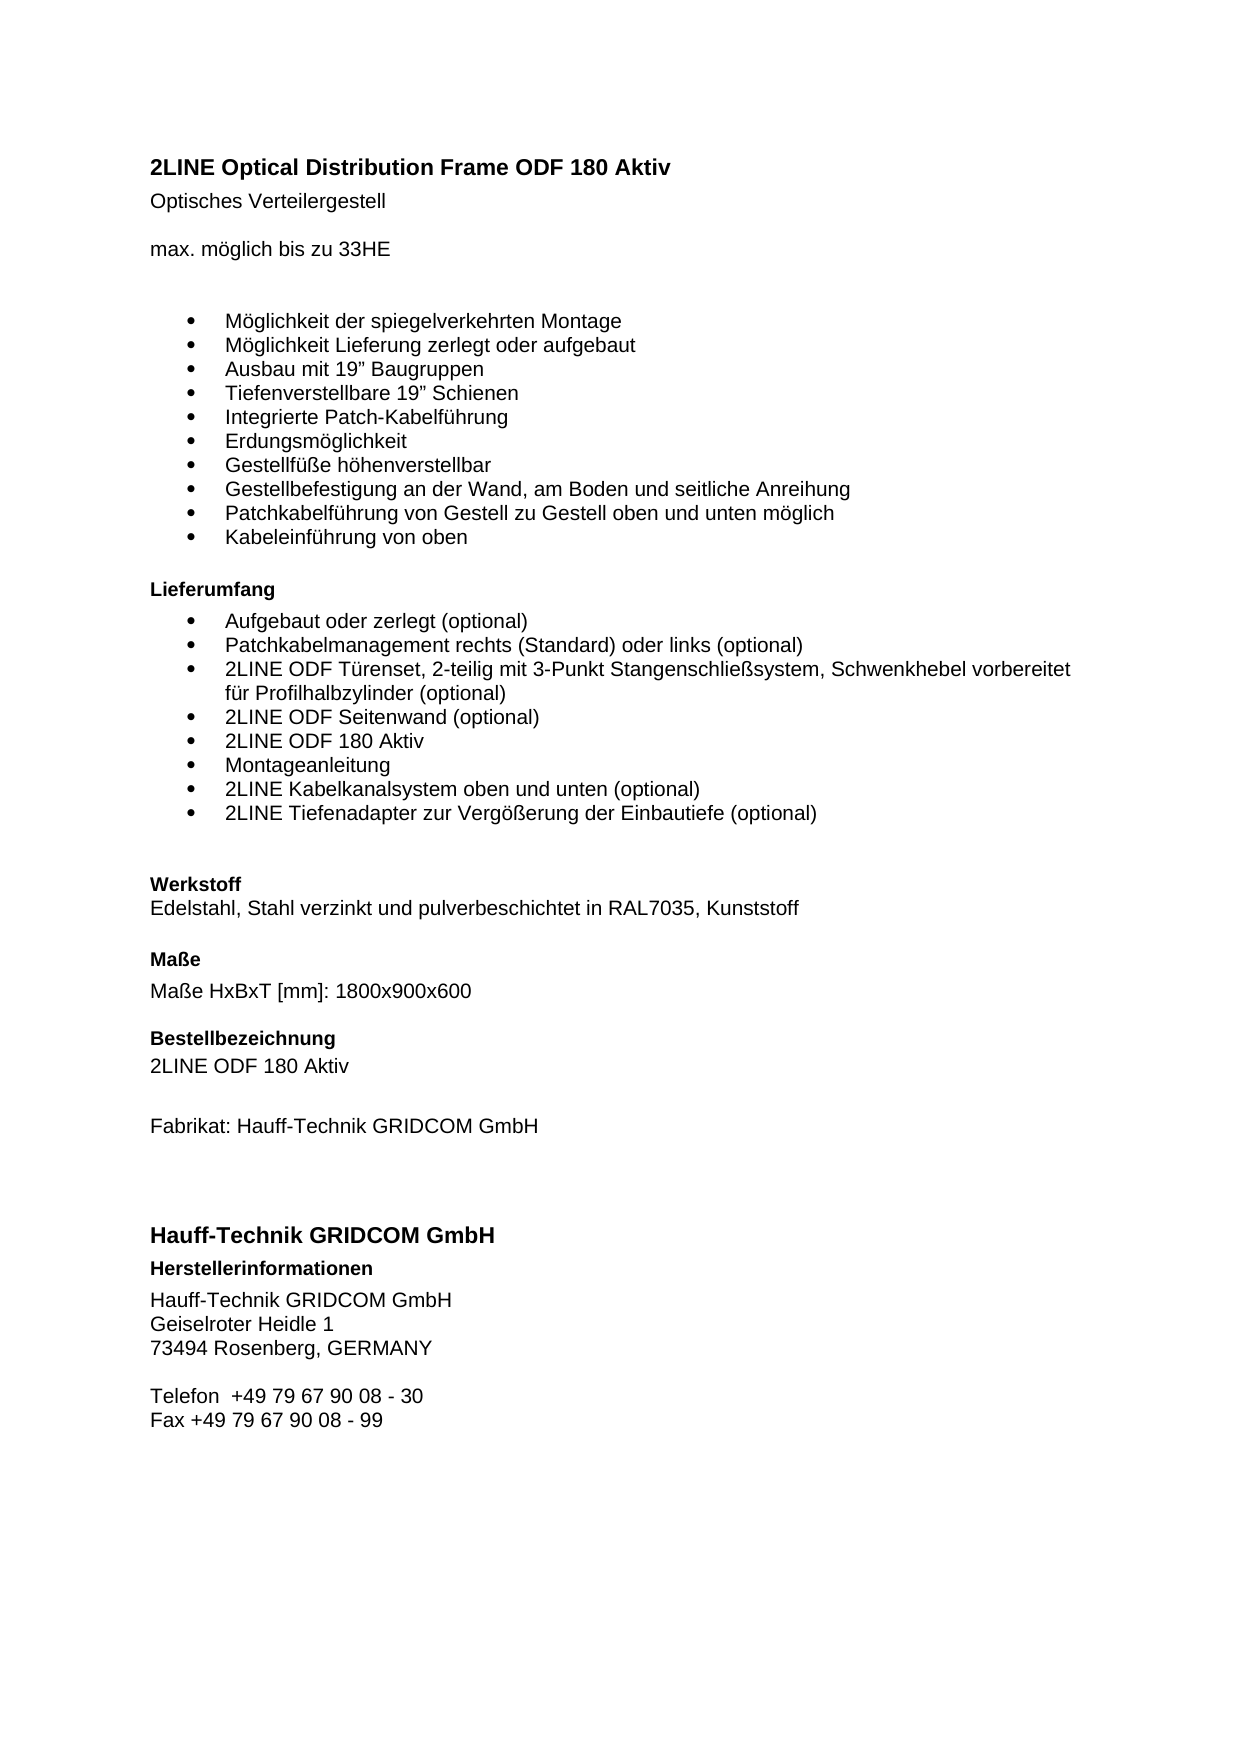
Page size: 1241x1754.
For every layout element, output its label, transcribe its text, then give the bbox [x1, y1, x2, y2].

text 2LINE ODF 180 Aktiv [150, 1053, 1090, 1077]
list 2LINE ODF Seitenwand (optional) [187, 704, 1090, 729]
text max. möglich bis zu 33HE [150, 237, 1090, 261]
text Fax +49 79 67 90 08 - 99 [150, 1408, 1090, 1432]
list Gestellfüße höhenverstellbar [187, 453, 1090, 477]
text Maße [150, 948, 1090, 970]
list Montageanleitung [187, 753, 1090, 777]
text Fabrikat: Hauff-Technik GRIDCOM GmbH [150, 1114, 1090, 1138]
list Integrierte Patch-Kabelführung [187, 405, 1090, 429]
list 2LINE ODF 180 Aktiv [187, 729, 1090, 753]
text Hauff-Technik GRIDCOM GmbH [150, 1288, 1090, 1312]
text Maße HxBxT [mm]: 1800x900x600 [150, 979, 1090, 1003]
list Patchkabelführung von Gestell zu Gestell oben und unten möglich [187, 501, 1090, 525]
list Kabeleinführung von oben [187, 525, 1090, 549]
list 2LINE Tiefenadapter zur Vergößerung der Einbautiefe (optional) [187, 801, 1090, 825]
text Hauff-Technik GRIDCOM GmbH [150, 1222, 1090, 1248]
text Geiselroter Heidle 1 [150, 1312, 1090, 1336]
text Herstellerinformationen [150, 1257, 1090, 1279]
list Ausbau mit 19” Baugruppen [187, 357, 1090, 381]
list Erdungsmöglichkeit [187, 429, 1090, 453]
text Telefon +49 79 67 90 08 - 30 [150, 1384, 1090, 1408]
list Patchkabelmanagement rechts (Standard) oder links (optional) [187, 632, 1090, 657]
list Tiefenverstellbare 19” Schienen [187, 381, 1090, 405]
text Lieferumfang [150, 577, 1090, 600]
text Werkstoff [150, 873, 1090, 896]
list 2LINE ODF Türenset, 2-teilig mit 3-Punkt Stangenschließsystem, Schwenkhebel vorbereitet für Profilhalbzylinder (optional) [187, 657, 1090, 704]
list Gestellbefestigung an der Wand, am Boden und seitliche Anreihung [187, 477, 1090, 501]
list Möglichkeit der spiegelverkehrten Montage [187, 309, 1090, 333]
text Optisches Verteilergestell [150, 189, 1090, 213]
text Edelstahl, Stahl verzinkt und pulverbeschichtet in RAL7035, Kunststoff [150, 896, 1090, 919]
list 2LINE Kabelkanalsystem oben und unten (optional) [187, 777, 1090, 801]
list Aufgebaut oder zerlegt (optional) [187, 608, 1090, 632]
text 2LINE Optical Distribution Frame ODF 180 Aktiv [150, 154, 1090, 181]
list Möglichkeit Lieferung zerlegt oder aufgebaut [187, 333, 1090, 357]
text 73494 Rosenberg, GERMANY [150, 1336, 1090, 1360]
text Bestellbezeichnung [150, 1027, 1090, 1049]
